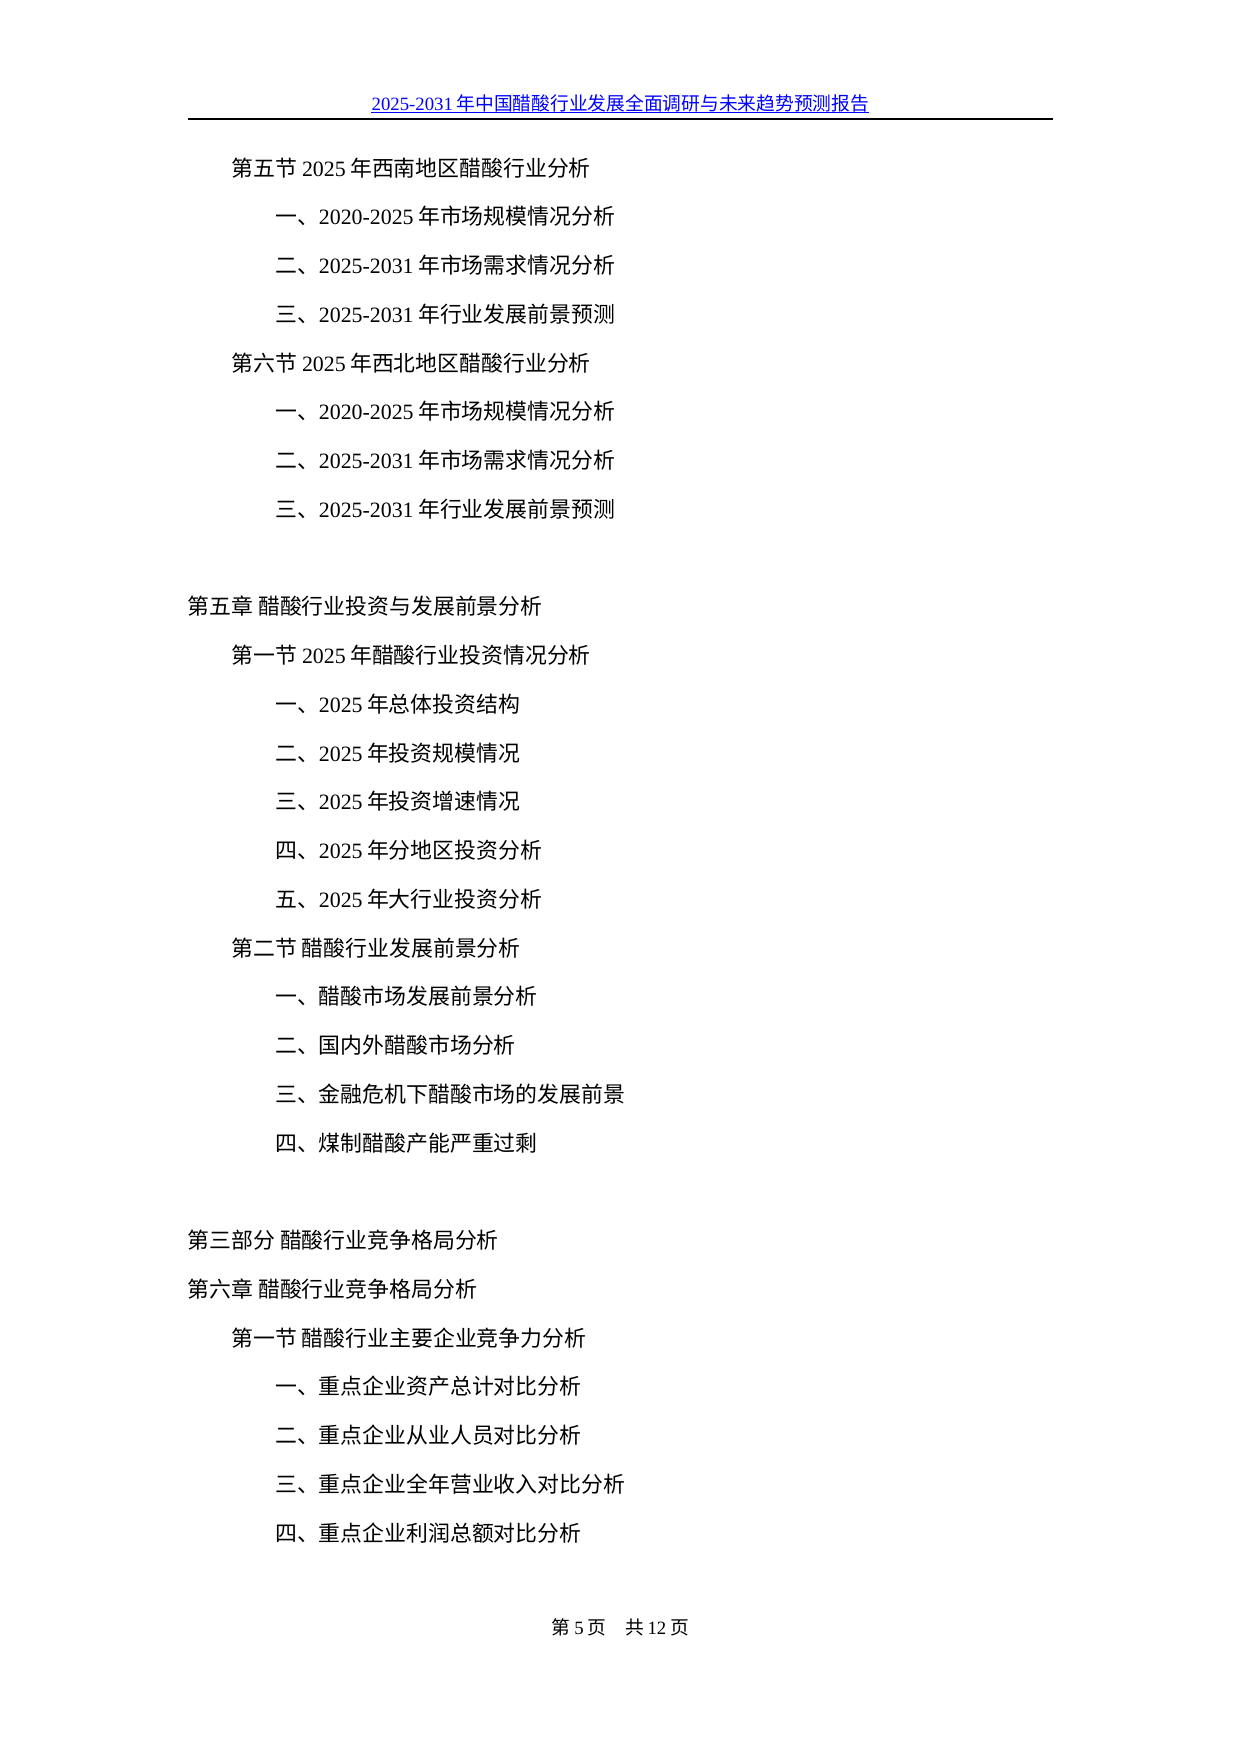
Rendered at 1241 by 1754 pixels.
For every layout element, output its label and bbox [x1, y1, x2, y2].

text [187, 150, 1053, 1548]
